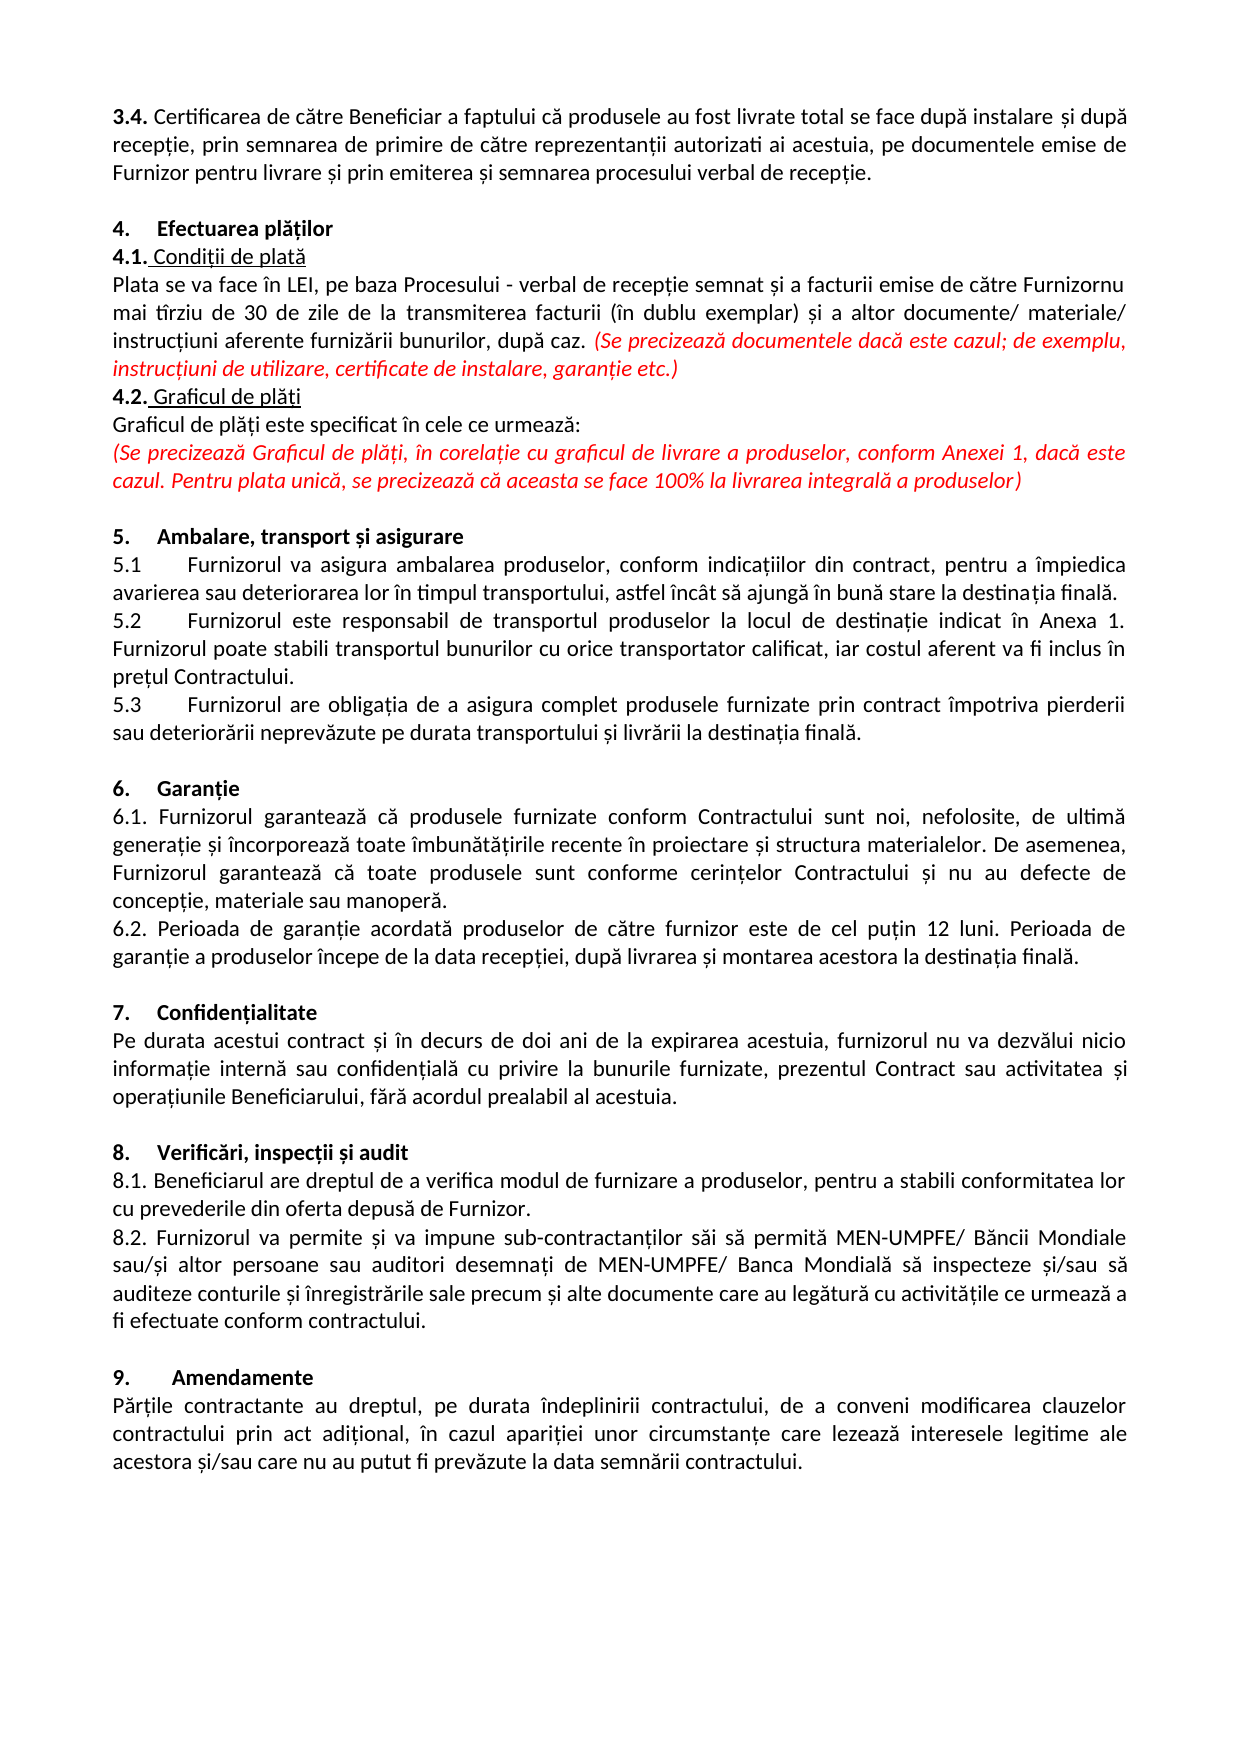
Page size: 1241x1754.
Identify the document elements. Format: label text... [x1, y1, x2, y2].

text 4. Efectuarea plăților [112, 214, 1128, 242]
text 7. Confidențialitate [112, 998, 1128, 1026]
list (Se precizează Graficul de plăți, în corelație cu graficul de livrare a produselor, conform Anexei 1, dacă este cazul. Pentru plata unică, se precizează că aceasta se face 100% la livrarea integrală a produselor) [112, 438, 1128, 494]
text 5.1 Furnizorul va asigura ambalarea produselor, conform indicațiilor din contract, pentru a împiedica avarierea sau deteriorarea lor în timpul transportului, astfel încât să ajungă în bună stare la destinaţia finală. [112, 550, 1128, 606]
text 9. Amendamente [112, 1363, 1128, 1391]
text Părţile contractante au dreptul, pe durata îndeplinirii contractului, de a conveni modificarea clauzelor contractului prin act adiţional, în cazul apariţiei unor circumstanţe care lezează interesele legitime ale acestora şi/sau care nu au putut fi prevăzute la data semnării contractului. [112, 1391, 1128, 1475]
text 6.1. Furnizorul garantează că produsele furnizate conform Contractului sunt noi, nefolosite, de ultimă generaţie şi încorporează toate îmbunătăţirile recente în proiectare şi structura materialelor. De asemenea, Furnizorul garantează că toate produsele sunt conforme cerinţelor Contractului şi nu au defecte de concepţie, materiale sau manoperă. [112, 802, 1128, 914]
text 3.4. Certificarea de către Beneficiar a faptului că produsele au fost livrate total se face după instalare şi după recepţie, prin semnarea de primire de către reprezentanţii autorizati ai acestuia, pe documentele emise de Furnizor pentru livrare şi prin emiterea şi semnarea procesului verbal de recepţie. [112, 102, 1128, 186]
text 6. Garanție [112, 774, 1128, 802]
text Plata se va face în LEI, pe baza Procesului - verbal de recepție semnat și a facturii emise de către Furnizornu mai tîrziu de 30 de zile de la transmiterea facturii (în dublu exemplar) și a altor documente/ materiale/ instrucțiuni aferente furnizării bunurilor, după caz. (Se precizează documentele dacă este cazul; de exemplu, instrucțiuni de utilizare, certificate de instalare, garanție etc.) [112, 270, 1128, 382]
text 8. Verificări, inspecții și audit [112, 1138, 1128, 1167]
text 5.3 Furnizorul are obligația de a asigura complet produsele furnizate prin contract împotriva pierderii sau deteriorării neprevăzute pe durata transportului și livrării la destinația finală. [112, 690, 1128, 746]
text 8.1. Beneficiarul are dreptul de a verifica modul de furnizare a produselor, pentru a stabili conformitatea lor cu prevederile din oferta depusă de Furnizor. [112, 1167, 1128, 1223]
text Pe durata acestui contract şi în decurs de doi ani de la expirarea acestuia, furnizorul nu va dezvălui nicio informaţie internă sau confidenţială cu privire la bunurile furnizate, prezentul Contract sau activitatea şi operaţiunile Beneficiarului, fără acordul prealabil al acestuia. [112, 1026, 1128, 1111]
text 4.1. Condiţii de plată [112, 242, 1128, 270]
text 8.2. Furnizorul va permite şi va impune sub-contractanților săi să permită MEN-UMPFE/ Băncii Mondiale sau/şi altor persoane sau auditori desemnaţi de MEN-UMPFE/ Banca Mondială să inspecteze şi/sau să auditeze conturile şi înregistrările sale precum şi alte documente care au legătură cu activităţile ce urmează a fi efectuate conform contractului. [112, 1223, 1128, 1335]
text 6.2. Perioada de garanţie acordată produselor de către furnizor este de cel puțin 12 luni. Perioada de garanţie a produselor începe de la data recepţiei, după livrarea şi montarea acestora la destinaţia finală. [112, 914, 1128, 970]
list Graficul de plăţi este specificat în cele ce urmează: [112, 410, 1128, 438]
text 4.2. Graficul de plăţi [112, 382, 1128, 410]
text 5.2 Furnizorul este responsabil de transportul produselor la locul de destinație indicat în Anexa 1. Furnizorul poate stabili transportul bunurilor cu orice transportator calificat, iar costul aferent va fi inclus în prețul Contractului. [112, 606, 1128, 690]
text 5. Ambalare, transport și asigurare [112, 522, 1128, 550]
